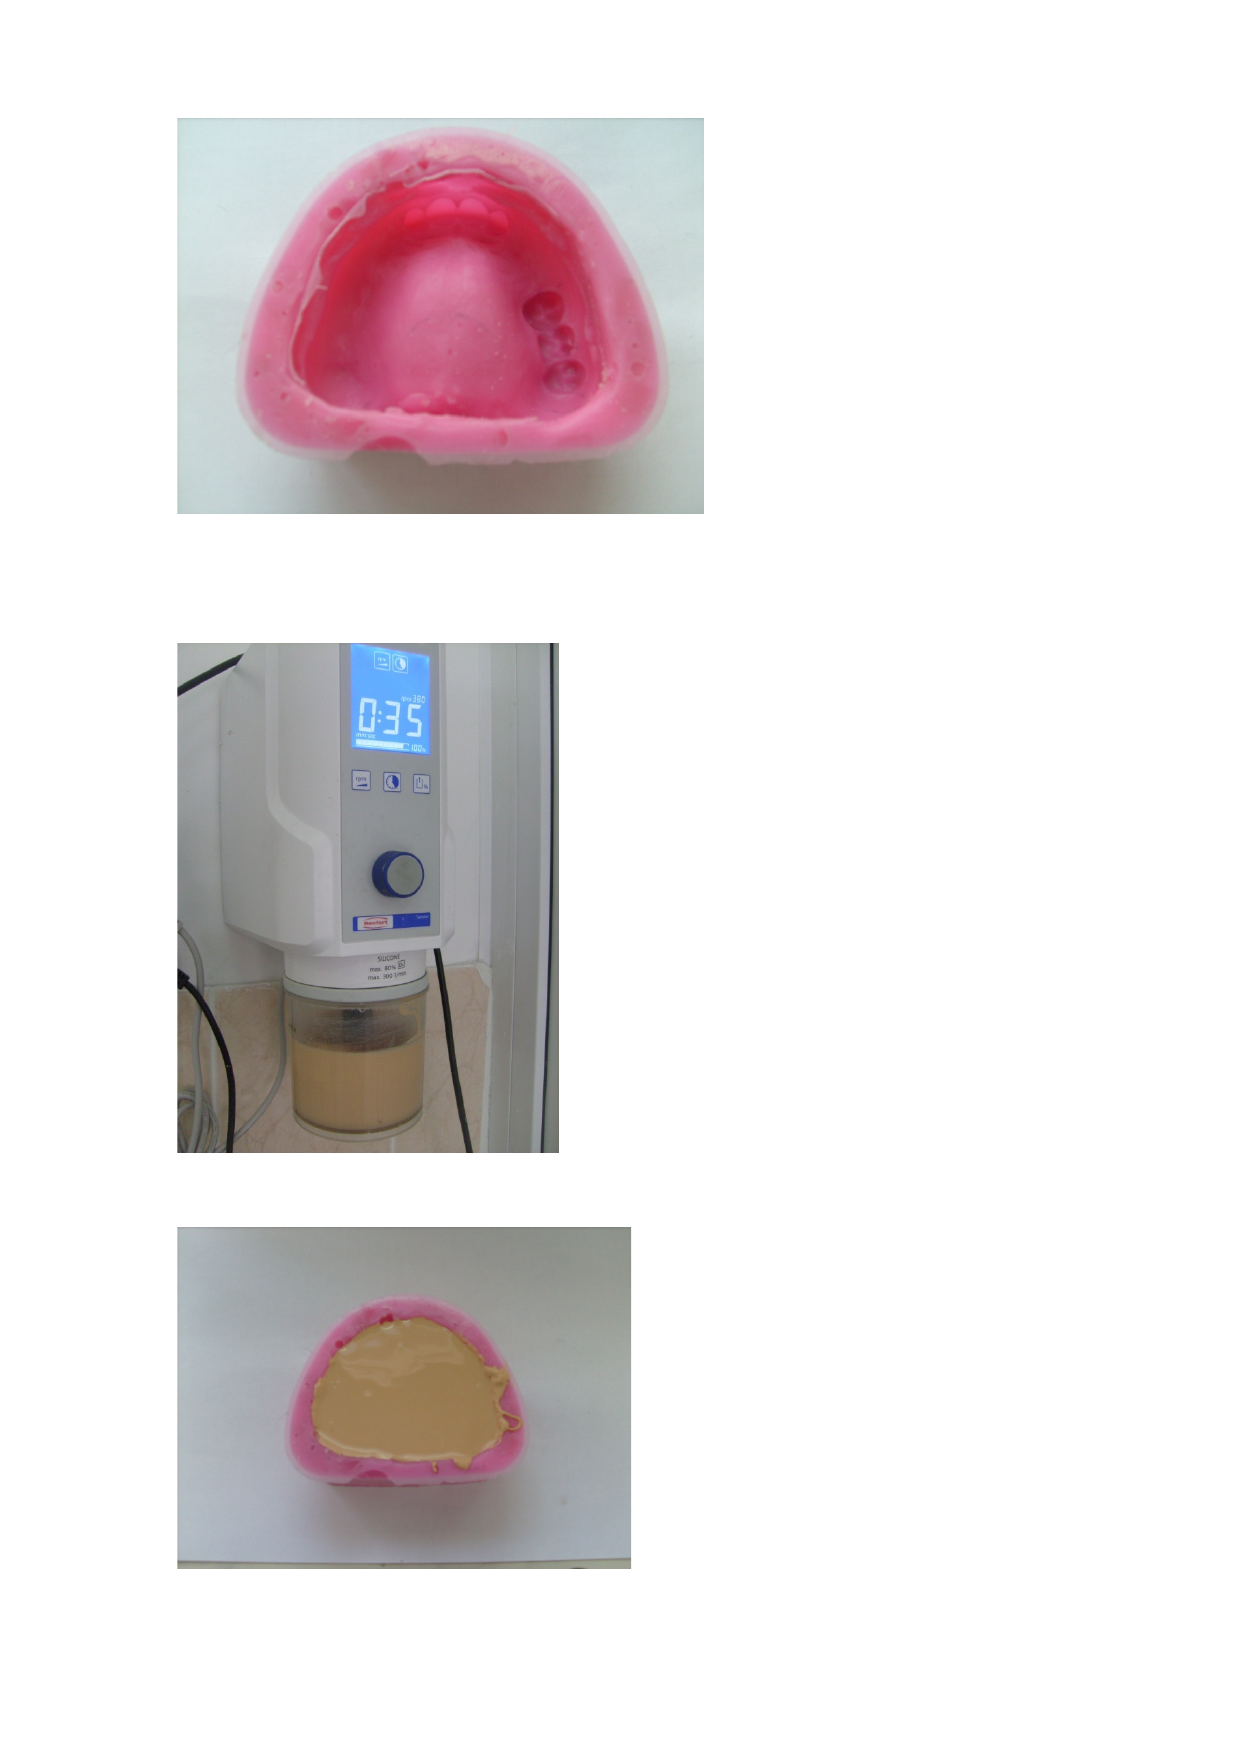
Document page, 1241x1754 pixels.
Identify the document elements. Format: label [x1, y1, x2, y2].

picture [177, 643, 559, 1153]
picture [177, 118, 704, 514]
picture [177, 1227, 632, 1569]
